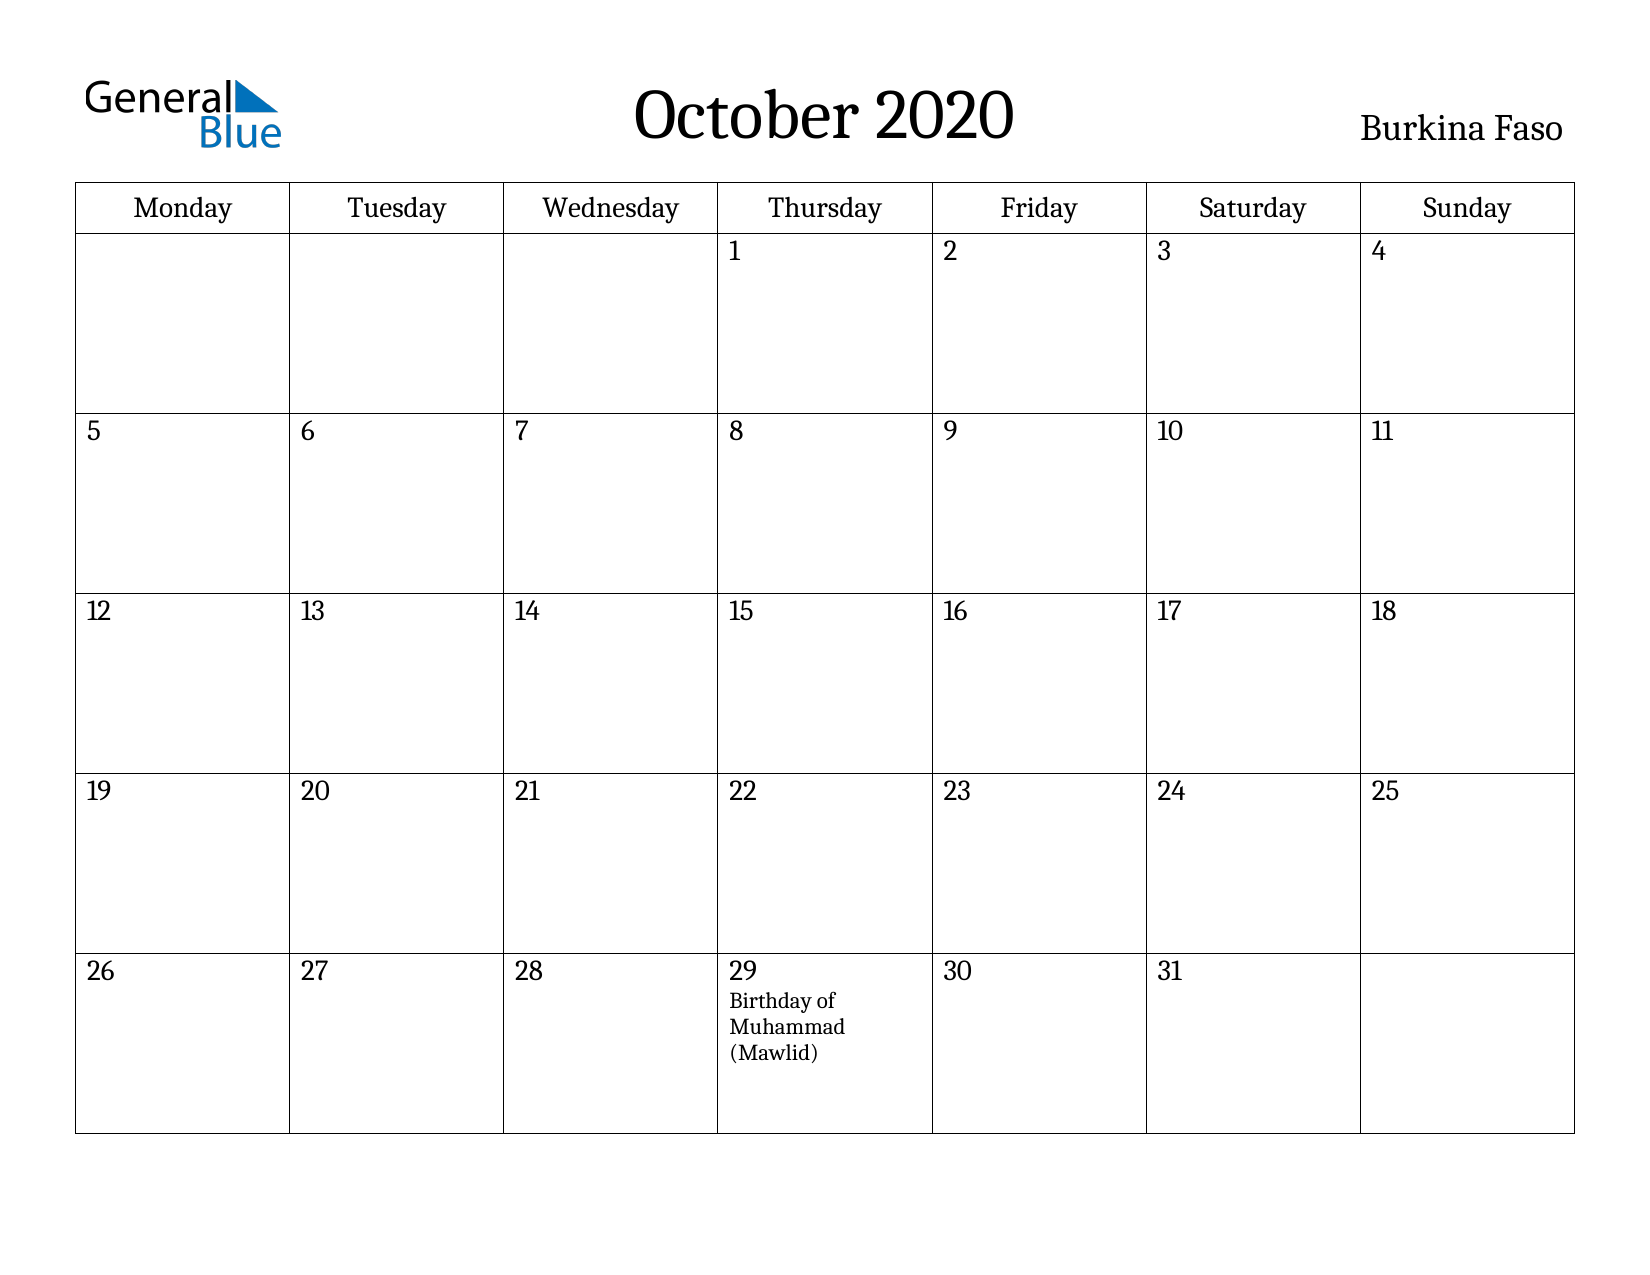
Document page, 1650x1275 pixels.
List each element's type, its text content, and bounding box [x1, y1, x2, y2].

table_cell 14 [504, 594, 717, 627]
table_cell [290, 267, 503, 413]
table_cell 16 [933, 594, 1146, 627]
table_cell 9 [933, 414, 1146, 447]
table_cell [504, 448, 717, 593]
table_header Burkina Faso [1146, 75, 1574, 182]
table_cell [1147, 808, 1360, 953]
table_cell 26 [76, 954, 289, 987]
table_cell Birthday of Muhammad (Mawlid) [718, 988, 932, 1133]
table_cell [1361, 627, 1574, 773]
table_cell [76, 988, 289, 1133]
table_cell 22 [718, 774, 932, 807]
table_cell [933, 448, 1146, 593]
table_cell 6 [290, 414, 503, 447]
table_cell 13 [290, 594, 503, 627]
table_cell [504, 234, 717, 267]
table_cell Sunday [1361, 183, 1574, 233]
table_cell 4 [1361, 234, 1574, 267]
table_cell 18 [1361, 594, 1574, 627]
table_cell Wednesday [504, 183, 717, 233]
table_cell 31 [1147, 954, 1360, 987]
table_header October 2020 [504, 75, 1146, 182]
table_cell [1361, 808, 1574, 953]
table_cell 29 [718, 954, 932, 987]
table_cell Tuesday [290, 183, 503, 233]
table_cell 24 [1147, 774, 1360, 807]
table_cell [718, 627, 932, 773]
table_cell [504, 988, 717, 1133]
table_cell Friday [933, 183, 1146, 233]
table_cell [504, 808, 717, 953]
table_header [76, 75, 503, 182]
table_cell 8 [718, 414, 932, 447]
table_cell [718, 808, 932, 953]
table_cell 23 [933, 774, 1146, 807]
table_cell 20 [290, 774, 503, 807]
table_cell [933, 627, 1146, 773]
table_cell 7 [504, 414, 717, 447]
table_cell [718, 267, 932, 413]
table_cell [76, 267, 289, 413]
table_cell Thursday [718, 183, 932, 233]
table_cell [1361, 448, 1574, 593]
picture [86, 80, 281, 148]
table_cell 11 [1361, 414, 1574, 447]
table_cell 30 [933, 954, 1146, 987]
table_cell [504, 267, 717, 413]
table_cell [290, 234, 503, 267]
table_cell 1 [718, 234, 932, 267]
table_cell [1147, 267, 1360, 413]
table_cell 10 [1147, 414, 1360, 447]
table_cell [718, 448, 932, 593]
table_cell [1361, 954, 1574, 987]
table_cell 25 [1361, 774, 1574, 807]
table_cell [1361, 267, 1574, 413]
table_cell [290, 988, 503, 1133]
table_cell [76, 808, 289, 953]
table_cell Saturday [1147, 183, 1360, 233]
table_cell 2 [933, 234, 1146, 267]
table_cell [76, 627, 289, 773]
table_cell 5 [76, 414, 289, 447]
table_cell [933, 808, 1146, 953]
table_cell 15 [718, 594, 932, 627]
table_cell 3 [1147, 234, 1360, 267]
table_cell 21 [504, 774, 717, 807]
table_cell 27 [290, 954, 503, 987]
table_cell [1147, 448, 1360, 593]
table_cell 17 [1147, 594, 1360, 627]
table_cell [290, 627, 503, 773]
table_cell 19 [76, 774, 289, 807]
table_cell [933, 267, 1146, 413]
table_cell [1147, 988, 1360, 1133]
table_cell 28 [504, 954, 717, 987]
table_cell [1361, 988, 1574, 1133]
table_cell [76, 448, 289, 593]
table_cell Monday [76, 183, 289, 233]
table_cell [933, 988, 1146, 1133]
table_cell [290, 448, 503, 593]
table_cell [76, 234, 289, 267]
table_cell [290, 808, 503, 953]
table_cell [1147, 627, 1360, 773]
table_cell [504, 627, 717, 773]
table_cell 12 [76, 594, 289, 627]
